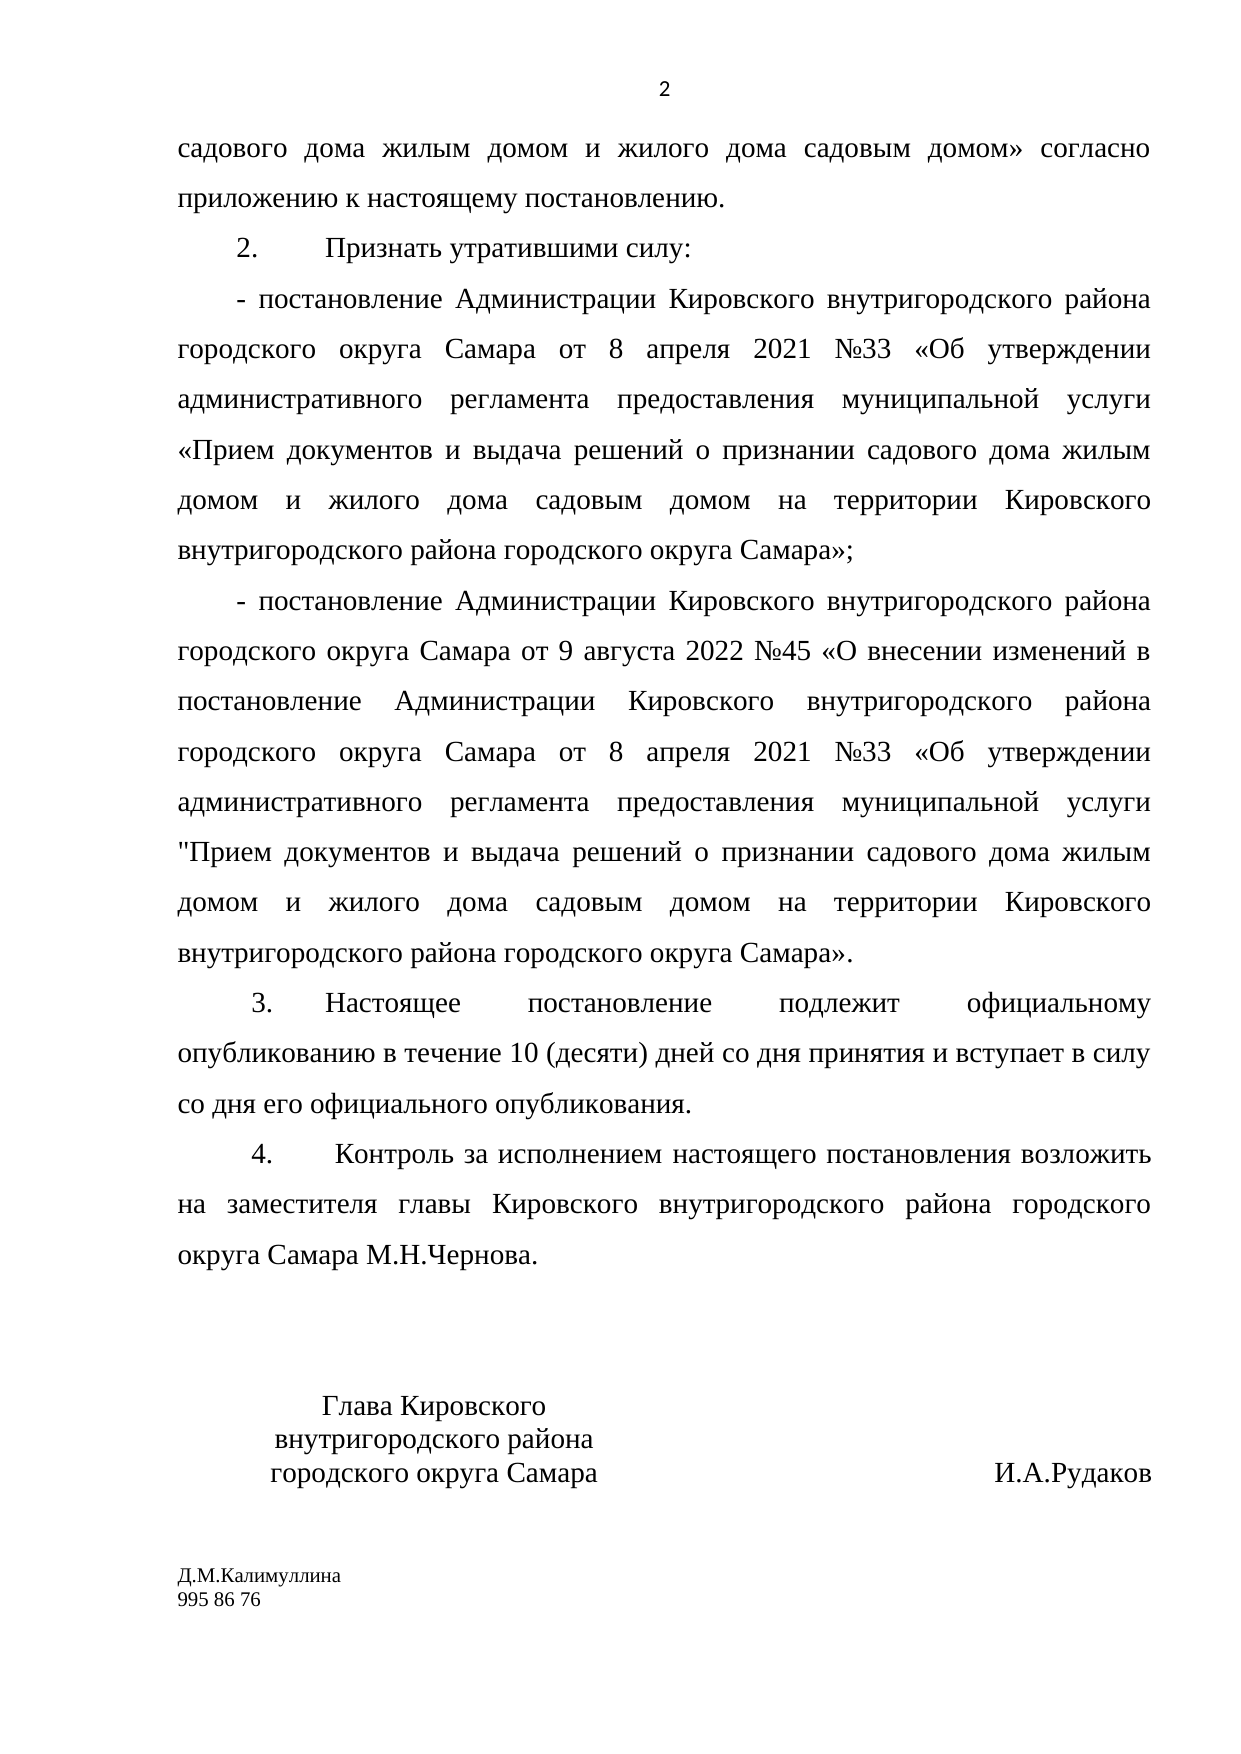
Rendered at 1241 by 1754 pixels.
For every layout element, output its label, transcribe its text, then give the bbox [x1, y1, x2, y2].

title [177, 130, 1152, 214]
table_header Глава Кировского внутригородского района городского округа Самара [177, 1388, 691, 1488]
list Признать утратившими силу: [177, 231, 1152, 264]
list - постановление Администрации Кировского внутригородского района городского округа Самара от 8 апреля 2021 №33 «Об утверждении административного регламента предоставления муниципальной услуги «Прием документов и выдача решений о признании садового дома жилым домом и жилого дома садовым домом на территории Кировского внутригородского района городского округа Самара»; [177, 281, 1152, 566]
list - постановление Администрации Кировского внутригородского района городского округа Самара от 9 августа 2022 №45 «О внесении изменений в постановление Администрации Кировского внутригородского района городского округа Самара от 8 апреля 2021 №33 «Об утверждении административного регламента предоставления муниципальной услуги "Прием документов и выдача решений о признании садового дома жилым домом и жилого дома садовым домом на территории Кировского внутригородского района городского округа Самара». [177, 583, 1152, 968]
list Настоящее постановление подлежит официальному опубликованию в течение 10 (десяти) дней со дня принятия и вступает в силу со дня его официального опубликования. [177, 985, 1152, 1119]
text 995 86 76 [177, 1587, 1152, 1611]
table_header И.А.Рудаков [691, 1388, 1163, 1488]
text Д.М.Калимуллина [177, 1563, 1152, 1587]
list Контроль за исполнением настоящего постановления возложить на заместителя главы Кировского внутригородского района городского округа Самара М.Н.Чернова. [177, 1136, 1152, 1270]
